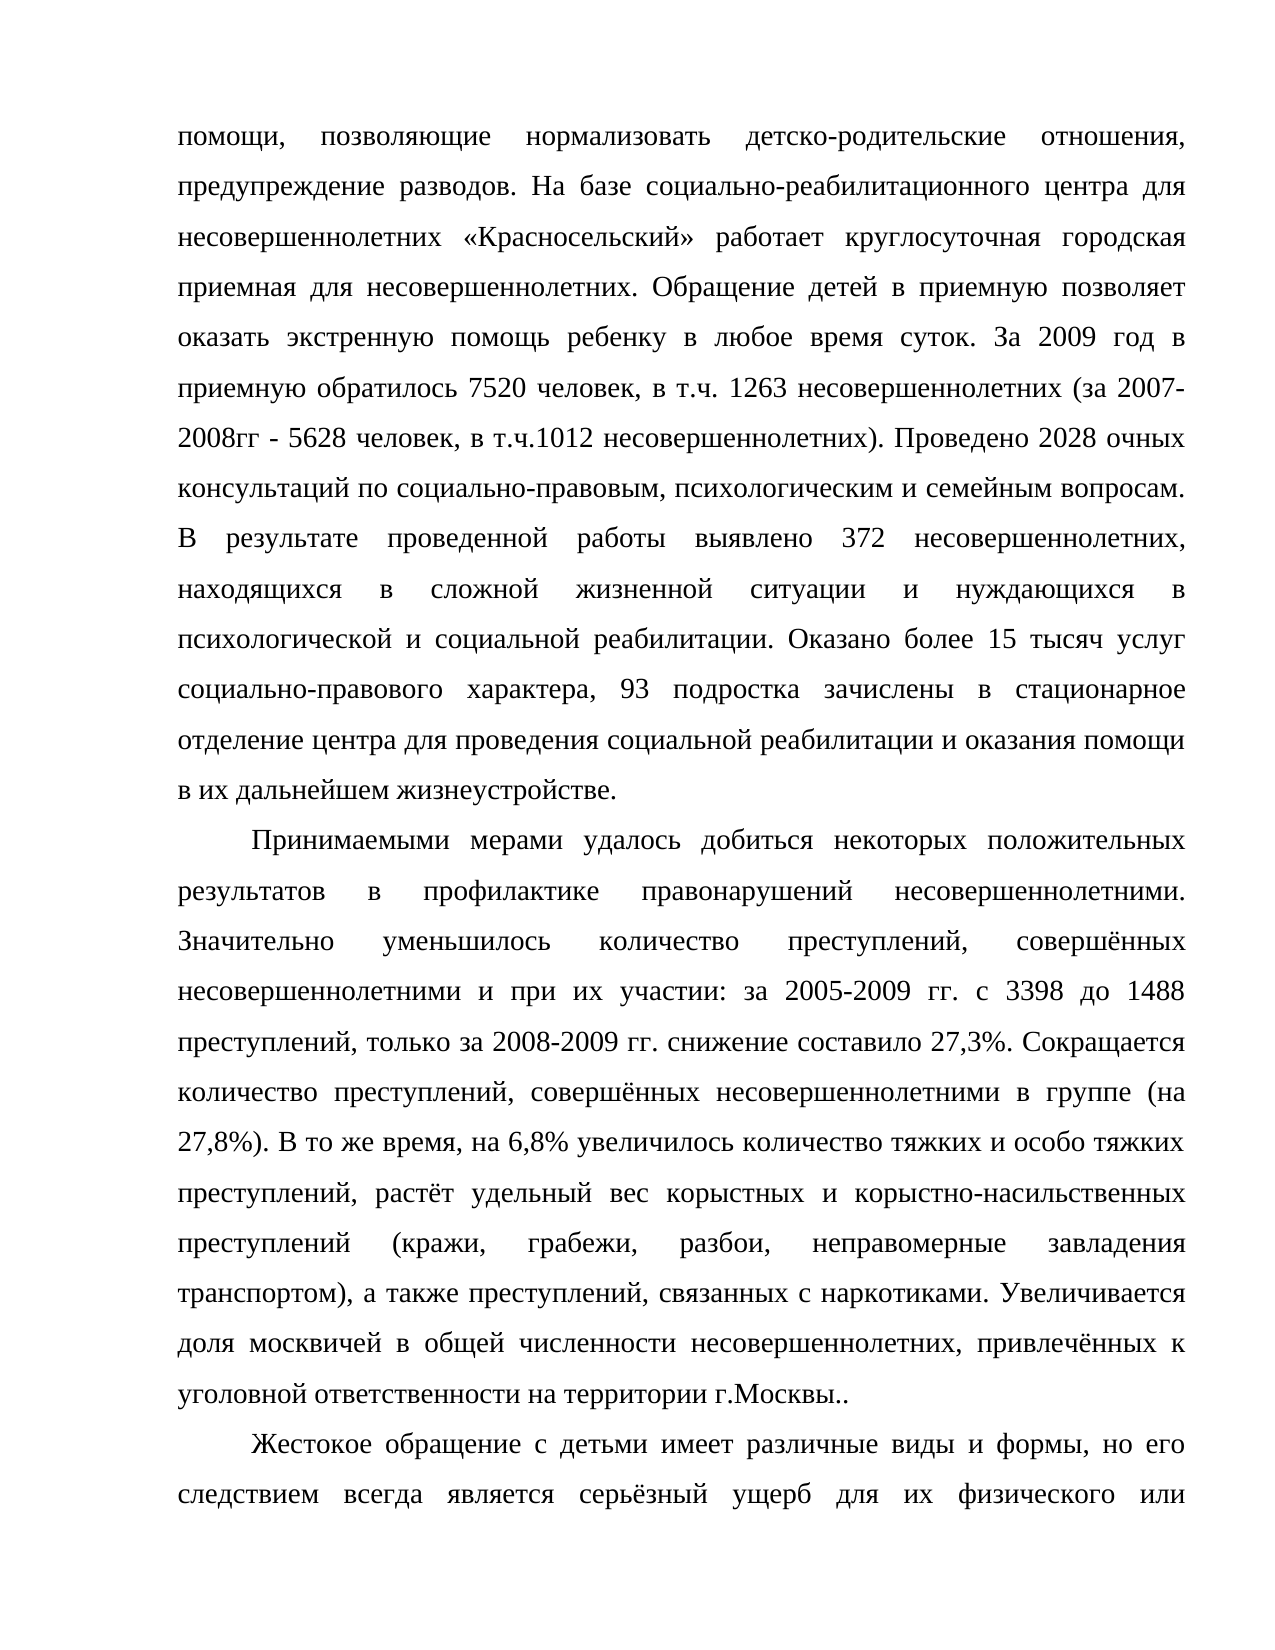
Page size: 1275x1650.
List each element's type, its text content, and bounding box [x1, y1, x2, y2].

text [177, 118, 1186, 806]
text Принимаемыми мерами удалось добиться некоторых положительных результатов в профилактике правонарушений несовершеннолетними. Значительно уменьшилось количество преступлений, совершённых несовершеннолетними и при их участии: за 2005-2009 гг. с 3398 до 1488 преступлений, только за 2008-2009 гг. снижение составило 27,3%. Сокращается количество преступлений, совершённых несовершеннолетними в группе (на 27,8%). В то же время, на 6,8% увеличилось количество тяжких и особо тяжких преступлений, растёт удельный вес корыстных и корыстно-насильственных преступлений (кражи, грабежи, разбои, неправомерные завладения транспортом), а также преступлений, связанных с наркотиками. Увеличивается доля москвичей в общей численности несовершеннолетних, привлечённых к уголовной ответственности на территории г.Москвы.. [177, 822, 1186, 1409]
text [177, 1426, 1186, 1510]
